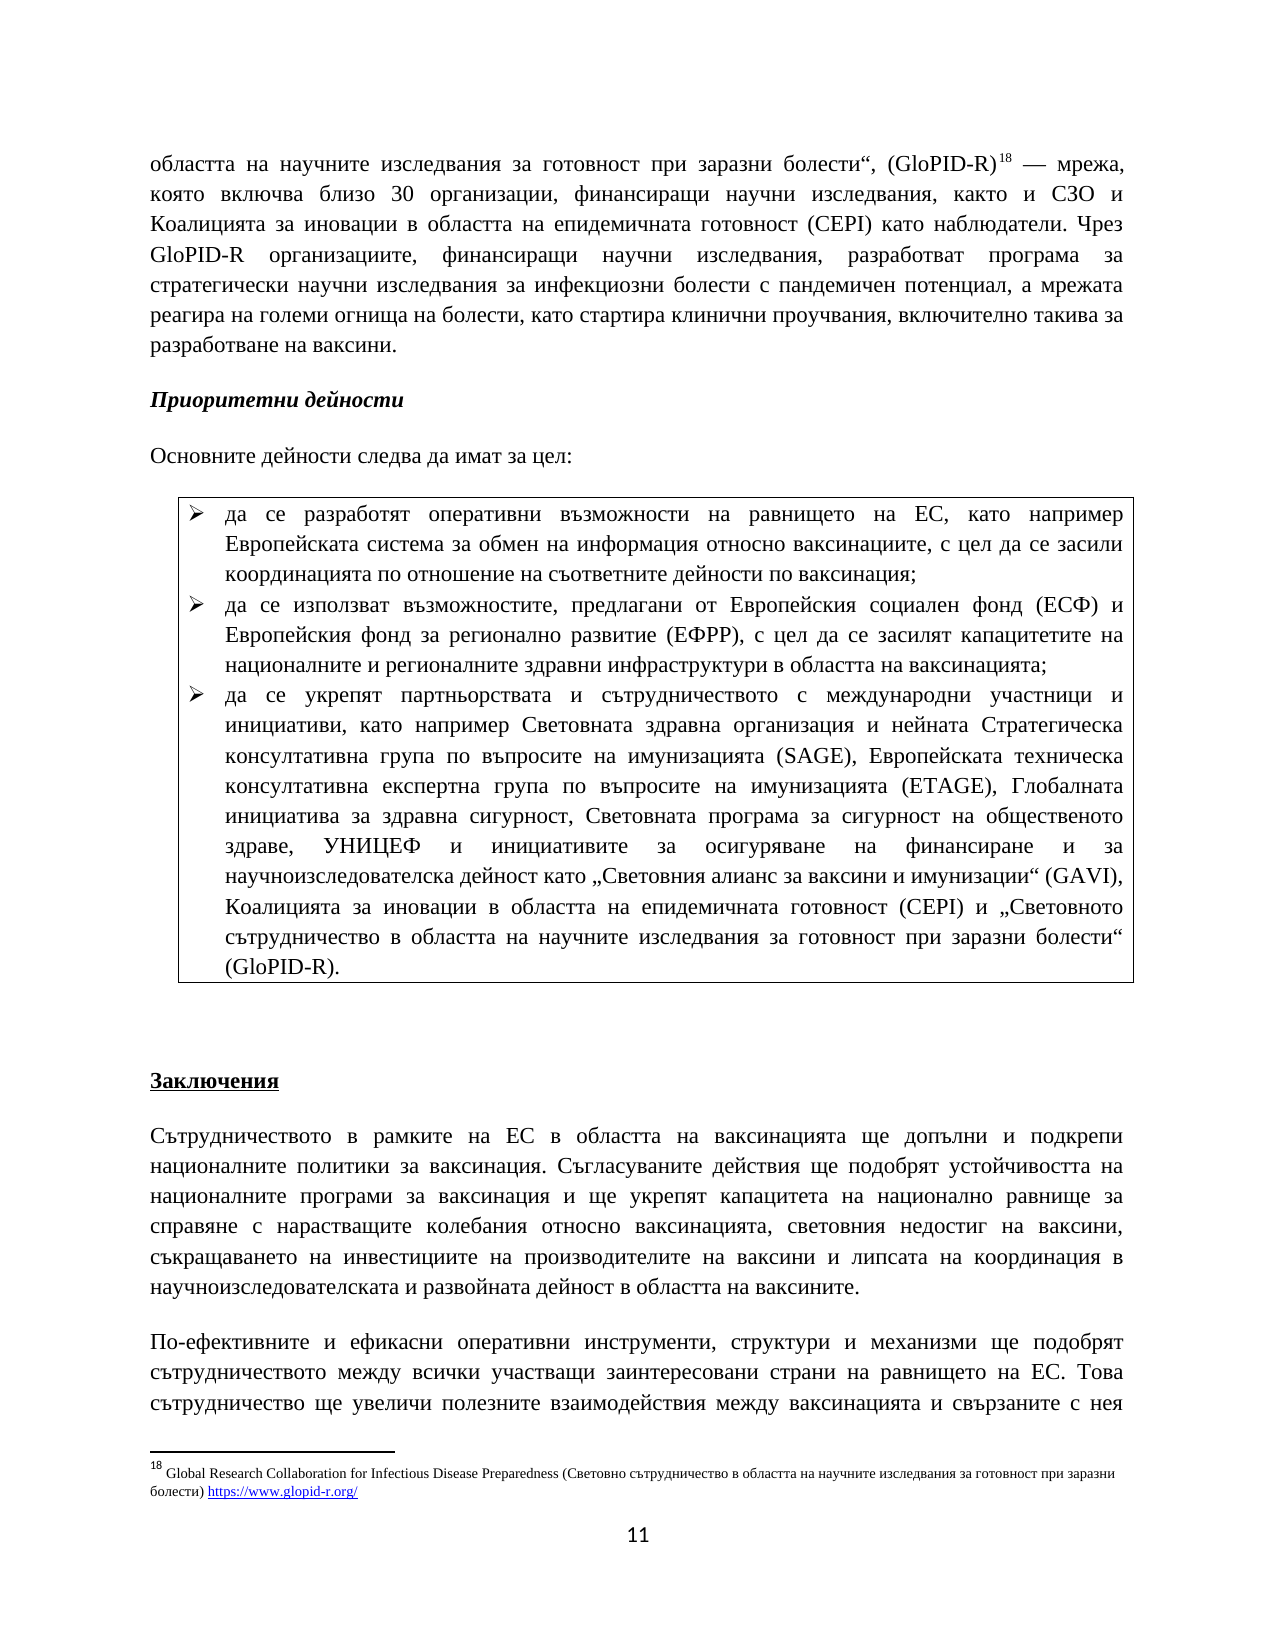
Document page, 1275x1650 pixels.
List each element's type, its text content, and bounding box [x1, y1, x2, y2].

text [150, 150, 1125, 358]
text Заключения [150, 1067, 1125, 1093]
list да се използват възможностите, предлагани от Европейския социален фонд (ЕСФ) и Европейския фонд за регионално развитие (ЕФРР), с цел да се засилят капацитетите на националните и регионалните здравни инфраструктури в областта на ваксинацията; [179, 587, 1133, 677]
list да се разработят оперативни възможности на равнището на ЕС, като например Европейската система за обмен на информация относно ваксинациите, с цел да се засили координацията по отношение на съответните дейности по ваксинация; [179, 498, 1133, 587]
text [150, 1328, 1125, 1415]
text Основните дейности следва да имат за цел: [150, 442, 1125, 468]
text Приоритетни дейности [150, 386, 1125, 413]
text Сътрудничеството в рамките на ЕС в областта на ваксинацията ще допълни и подкрепи националните политики за ваксинация. Съгласуваните действия ще подобрят устойчивостта на националните програми за ваксинация и ще укрепят капацитета на национално равнище за справяне с нарастващите колебания относно ваксинацията, световния недостиг на ваксини, съкращаването на инвестициите на производителите на ваксини и липсата на координация в научноизследователската и развойната дейност в областта на ваксините. [150, 1122, 1125, 1299]
list да се укрепят партньорствата и сътрудничеството с международни участници и инициативи, като например Световната здравна организация и нейната Стратегическа консултативна група по въпросите на имунизацията (SAGE), Европейската техническа консултативна експертна група по въпросите на имунизацията (ETAGE), Глобалната инициатива за здравна сигурност, Световната програма за сигурност на общественото здраве, УНИЦЕФ и инициативите за осигуряване на финансиране и за научноизследователска дейност като „Световния алианс за ваксини и имунизации“ (GAVI), Коалицията за иновации в областта на епидемичната готовност (CEPI) и „Световното сътрудничество в областта на научните изследвания за готовност при заразни болести“ (GloPID-R). [179, 678, 1133, 982]
